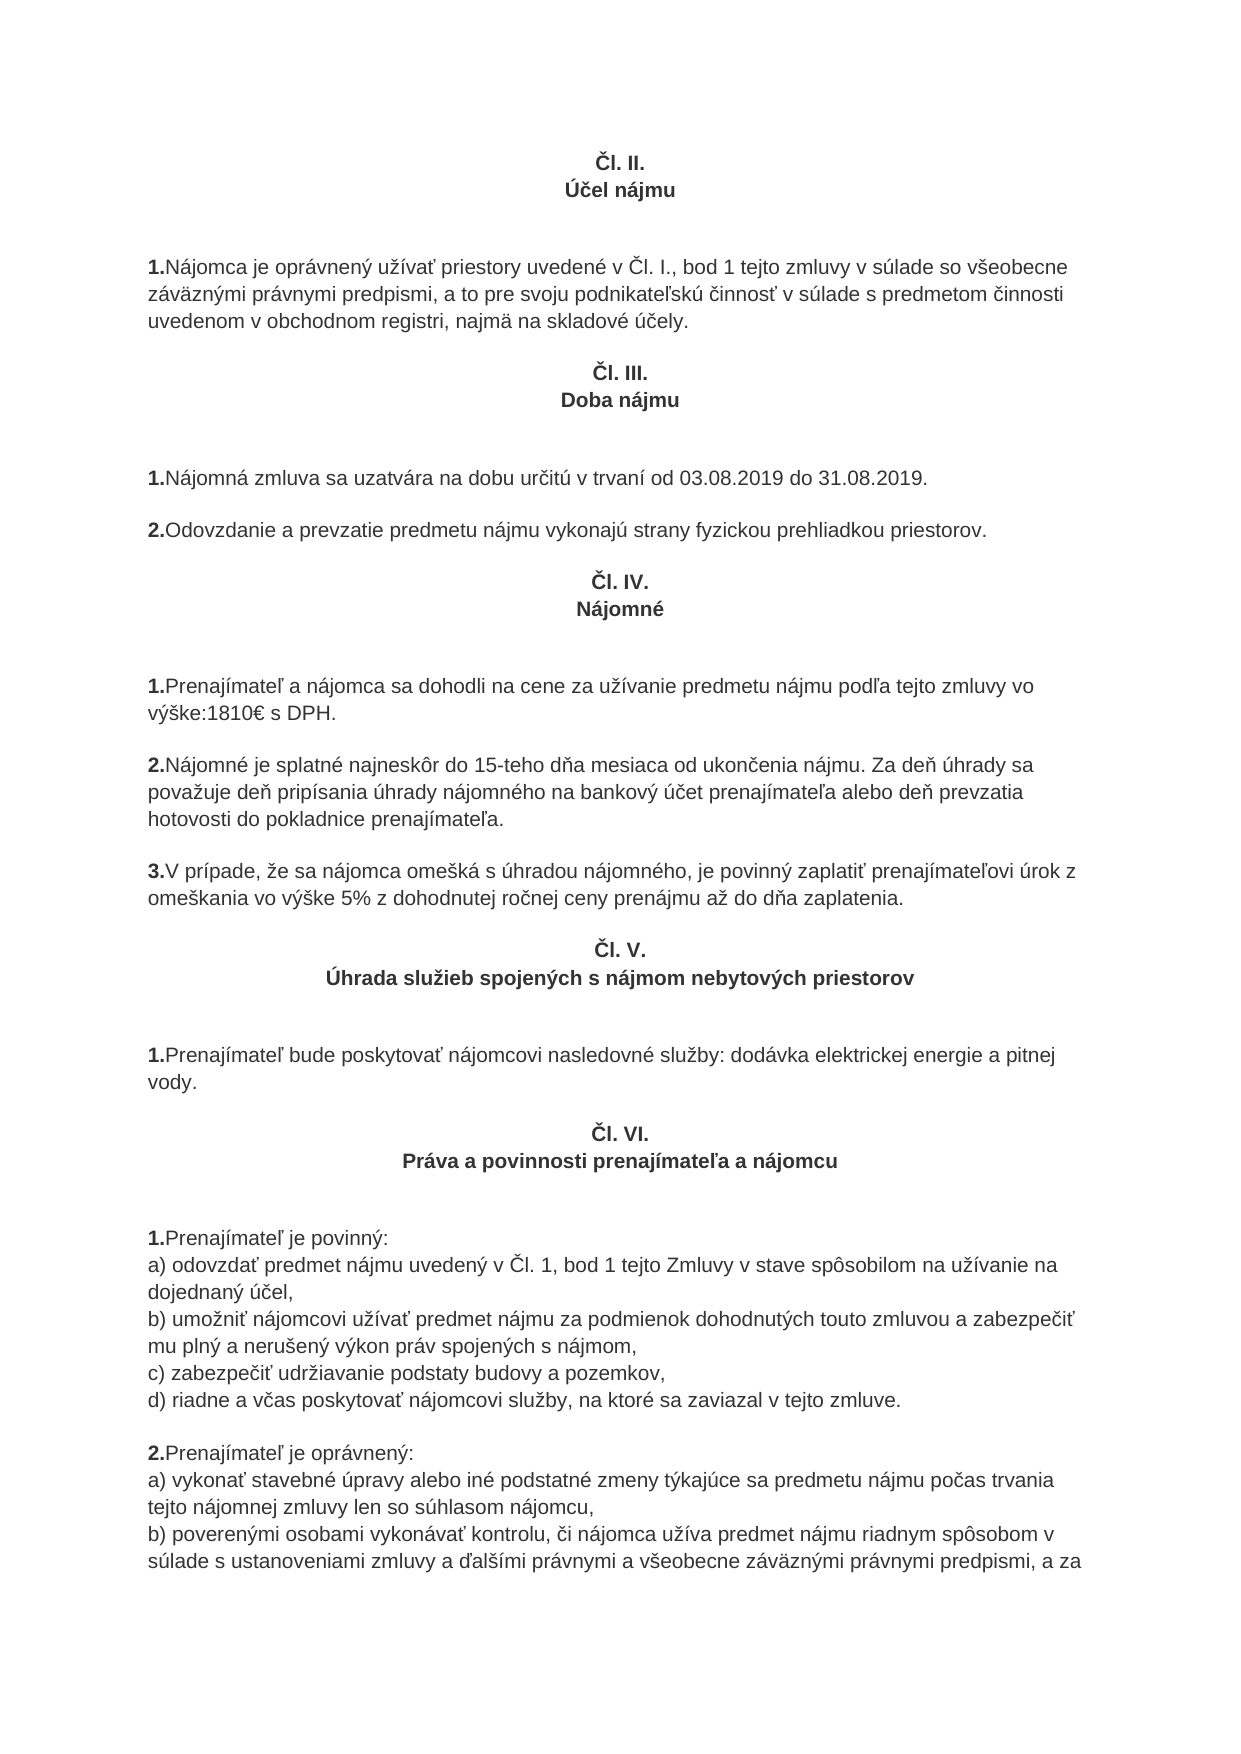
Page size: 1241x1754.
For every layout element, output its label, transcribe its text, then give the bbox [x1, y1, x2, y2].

text Čl. V. Úhrada služieb spojených s nájmom nebytových priestorov [148, 935, 1093, 989]
text 1.Prenajímateľ a nájomca sa dohodli na cene za užívanie predmetu nájmu podľa tejto zmluvy vo výške:1810€ s DPH. [148, 671, 1093, 725]
text 1.Prenajímateľ bude poskytovať nájomcovi nasledovné služby: dodávka elektrickej energie a pitnej vody. [148, 1039, 1093, 1093]
text Čl. III. Doba nájmu [148, 358, 1093, 412]
text 3.V prípade, že sa nájomca omešká s úhradou nájomného, je povinný zaplatiť prenajímateľovi úrok z omeškania vo výške 5% z dohodnutej ročnej ceny prenájmu až do dňa zaplatenia. [148, 856, 1093, 910]
text 1.Prenajímateľ je povinný: a) odovzdať predmet nájmu uvedený v Čl. 1, bod 1 tejto Zmluvy v stave spôsobilom na užívanie na dojednaný účel, b) umožniť nájomcovi užívať predmet nájmu za podmienok dohodnutých touto zmluvou a zabezpečiť mu plný a nerušený výkon práv spojených s nájmom, c) zabezpečiť udržiavanie podstaty budovy a pozemkov, d) riadne a včas poskytovať nájomcovi služby, na ktoré sa zaviazal v tejto zmluve. [148, 1223, 1093, 1412]
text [148, 1437, 1093, 1573]
text Čl. VI. Práva a povinnosti prenajímateľa a nájomcu [148, 1118, 1093, 1173]
text Čl. IV. Nájomné [148, 566, 1093, 621]
text 1.Nájomca je oprávnený užívať priestory uvedené v Čl. I., bod 1 tejto zmluvy v súlade so všeobecne záväznými právnymi predpismi, a to pre svoju podnikateľskú činnosť v súlade s predmetom činnosti uvedenom v obchodnom registri, najmä na skladové účely. [148, 252, 1093, 333]
text 2.Odovzdanie a prevzatie predmetu nájmu vykonajú strany fyzickou prehliadkou priestorov. [148, 514, 1093, 541]
text 2.Nájomné je splatné najneskôr do 15-teho dňa mesiaca od ukončenia nájmu. Za deň úhrady sa považuje deň pripísania úhrady nájomného na bankový účet prenajímateľa alebo deň prevzatia hotovosti do pokladnice prenajímateľa. [148, 750, 1093, 831]
text Čl. II. Účel nájmu [148, 148, 1093, 202]
text 1.Nájomná zmluva sa uzatvára na dobu určitú v trvaní od 03.08.2019 do 31.08.2019. [148, 462, 1093, 489]
